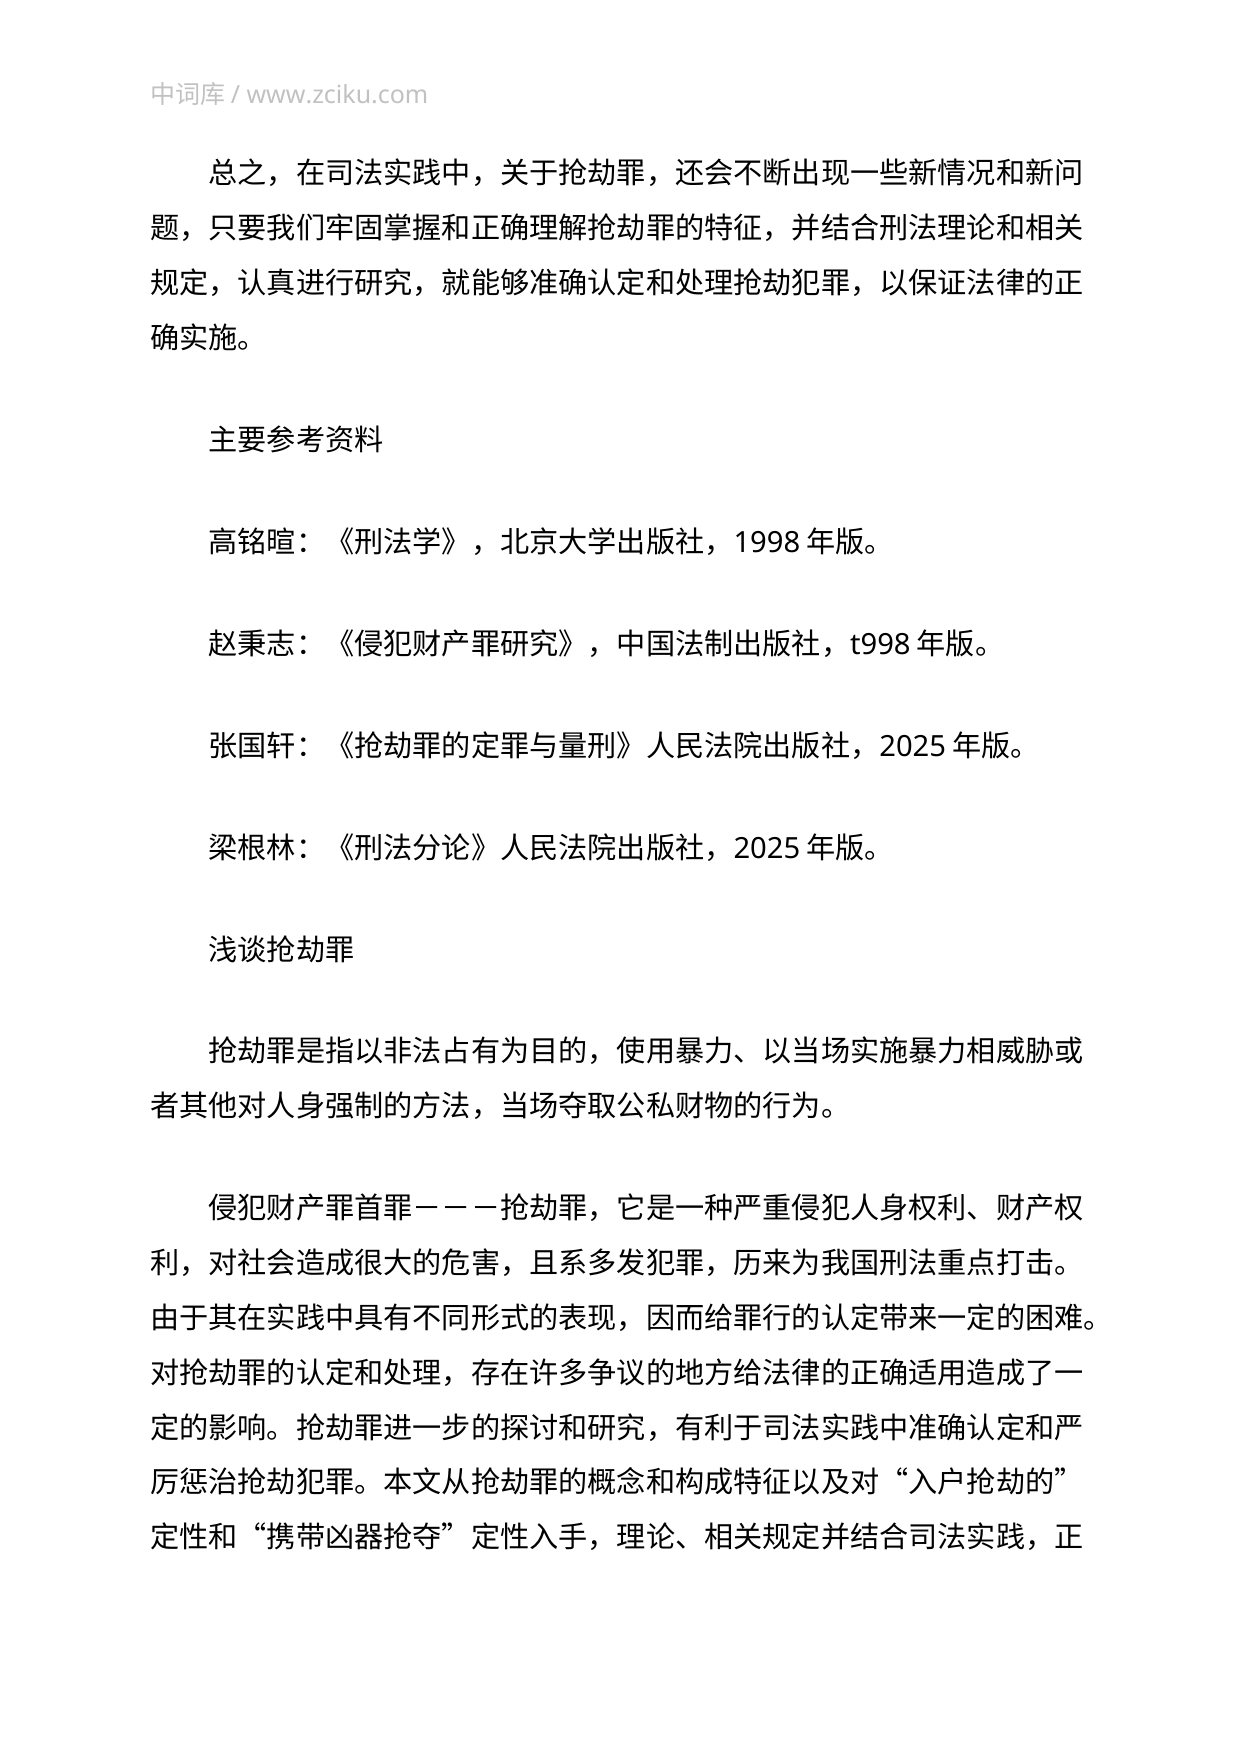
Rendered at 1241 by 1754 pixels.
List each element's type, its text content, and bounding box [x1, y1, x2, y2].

text 主要参考资料 [150, 416, 1090, 459]
text 浅谈抢劫罪 [150, 926, 1090, 968]
text 赵秉志：《侵犯财产罪研究》，中国法制出版社，t998年版。 [150, 620, 1090, 663]
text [150, 1184, 1090, 1556]
text 张国轩：《抢劫罪的定罪与量刑》人民法院出版社，2025年版。 [150, 722, 1090, 764]
text 总之，在司法实践中，关于抢劫罪，还会不断出现一些新情况和新问题，只要我们牢固掌握和正确理解抢劫罪的特征，并结合刑法理论和相关规定，认真进行研究，就能够准确认定和处理抢劫犯罪，以保证法律的正确实施。 [150, 150, 1090, 357]
text 抢劫罪是指以非法占有为目的，使用暴力、以当场实施暴力相威胁或者其他对人身强制的方法，当场夺取公私财物的行为。 [150, 1028, 1090, 1125]
text 高铭暄：《刑法学》，北京大学出版社，1998年版。 [150, 518, 1090, 561]
text 梁根林：《刑法分论》人民法院出版社，2025年版。 [150, 824, 1090, 867]
